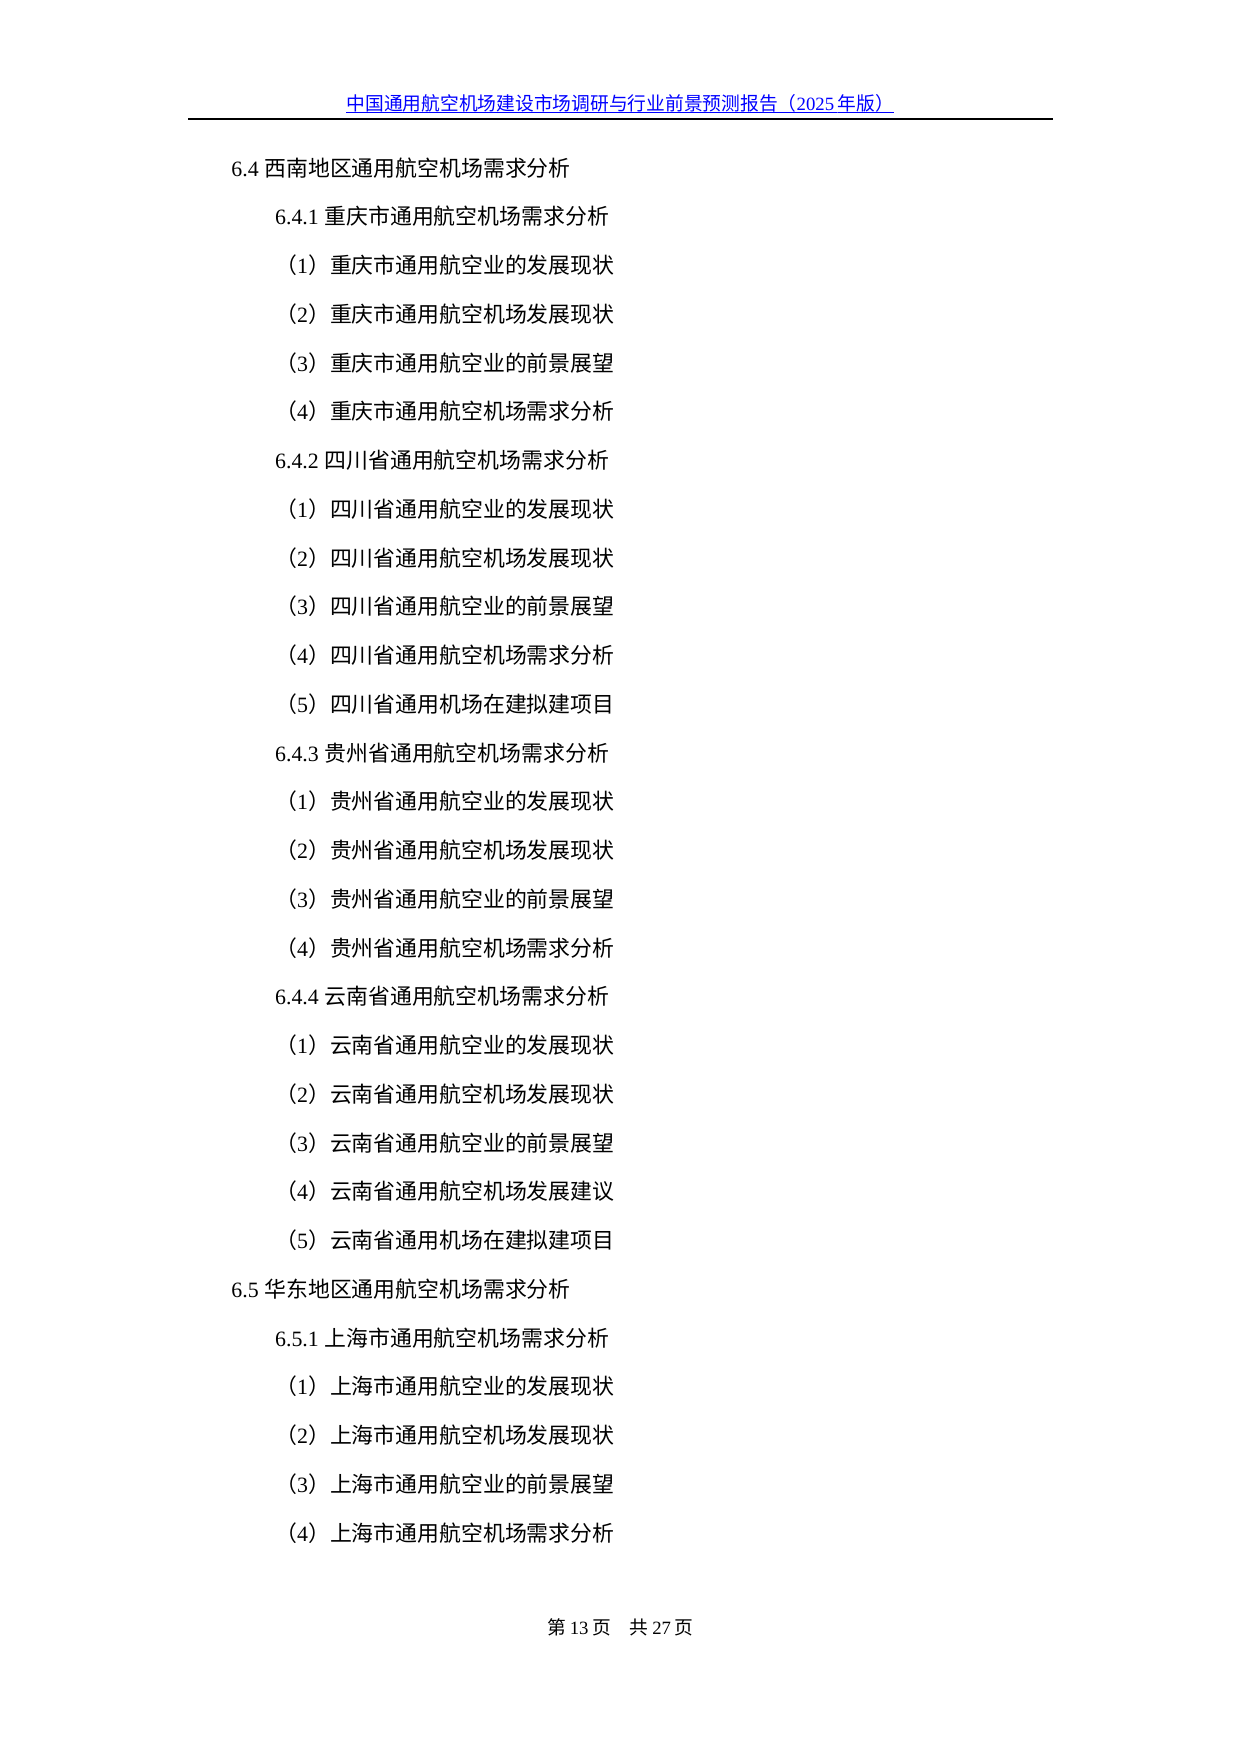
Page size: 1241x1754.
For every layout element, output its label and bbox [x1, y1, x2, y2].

text [187, 150, 1053, 1548]
